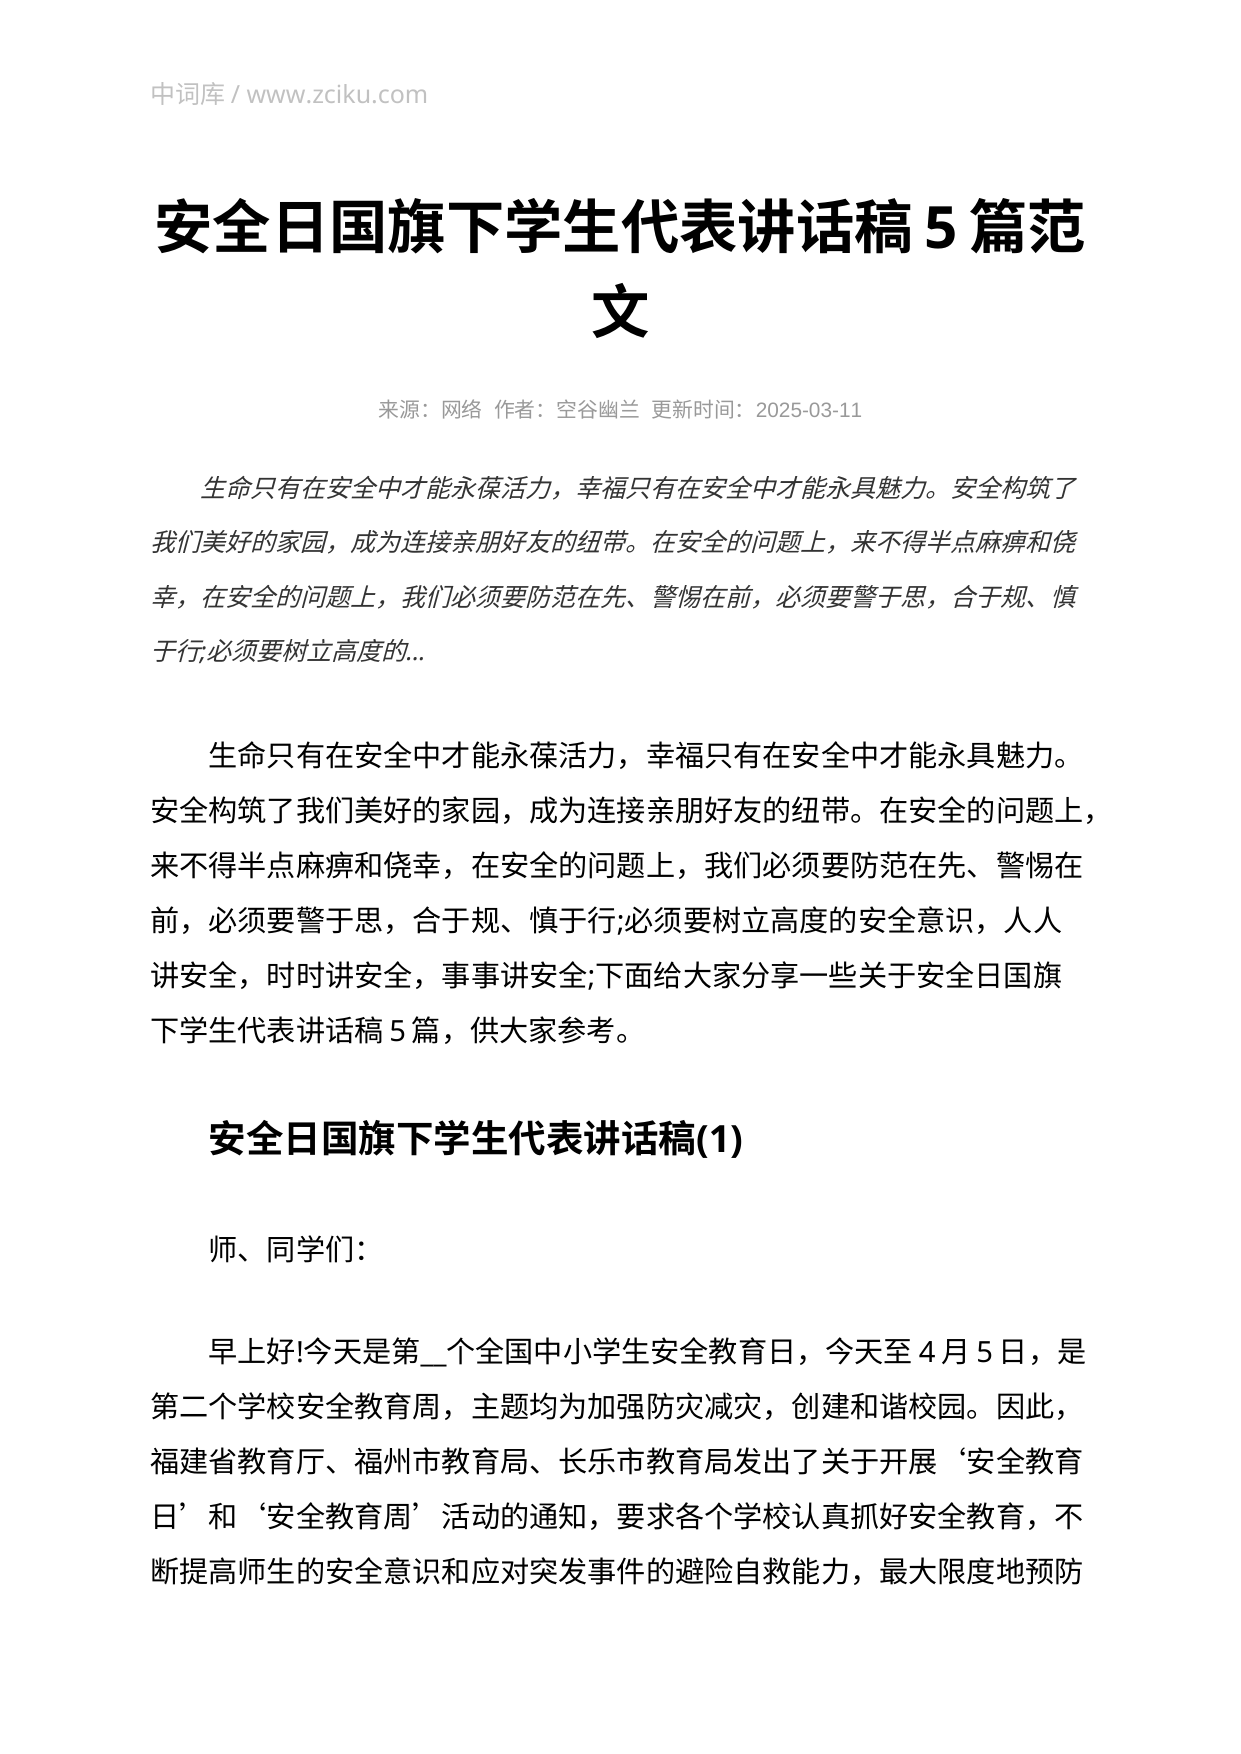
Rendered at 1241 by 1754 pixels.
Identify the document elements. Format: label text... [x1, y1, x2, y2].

text 生命只有在安全中才能永葆活力，幸福只有在安全中才能永具魅力。安全构筑了我们美好的家园，成为连接亲朋好友的纽带。在安全的问题上，来不得半点麻痹和侥幸，在安全的问题上，我们必须要防范在先、警惕在前，必须要警于思，合于规、慎于行;必须要树立高度的... [150, 468, 1090, 668]
text 师、同学们： [150, 1227, 1090, 1269]
text 生命只有在安全中才能永葆活力，幸福只有在安全中才能永具魅力。安全构筑了我们美好的家园，成为连接亲朋好友的纽带。在安全的问题上，来不得半点麻痹和侥幸，在安全的问题上，我们必须要防范在先、警惕在前，必须要警于思，合于规、慎于行;必须要树立高度的安全意识，人人讲安全，时时讲安全，事事讲安全;下面给大家分享一些关于安全日国旗下学生代表讲话稿5篇，供大家参考。 [150, 733, 1090, 1050]
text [150, 1329, 1090, 1591]
subtitle 安全日国旗下学生代表讲话稿5篇范文 [150, 181, 1090, 351]
text 来源：网络 作者：空谷幽兰 更新时间：2025-03-11 [150, 397, 1090, 421]
text 安全日国旗下学生代表讲话稿(1) [150, 1109, 1090, 1164]
